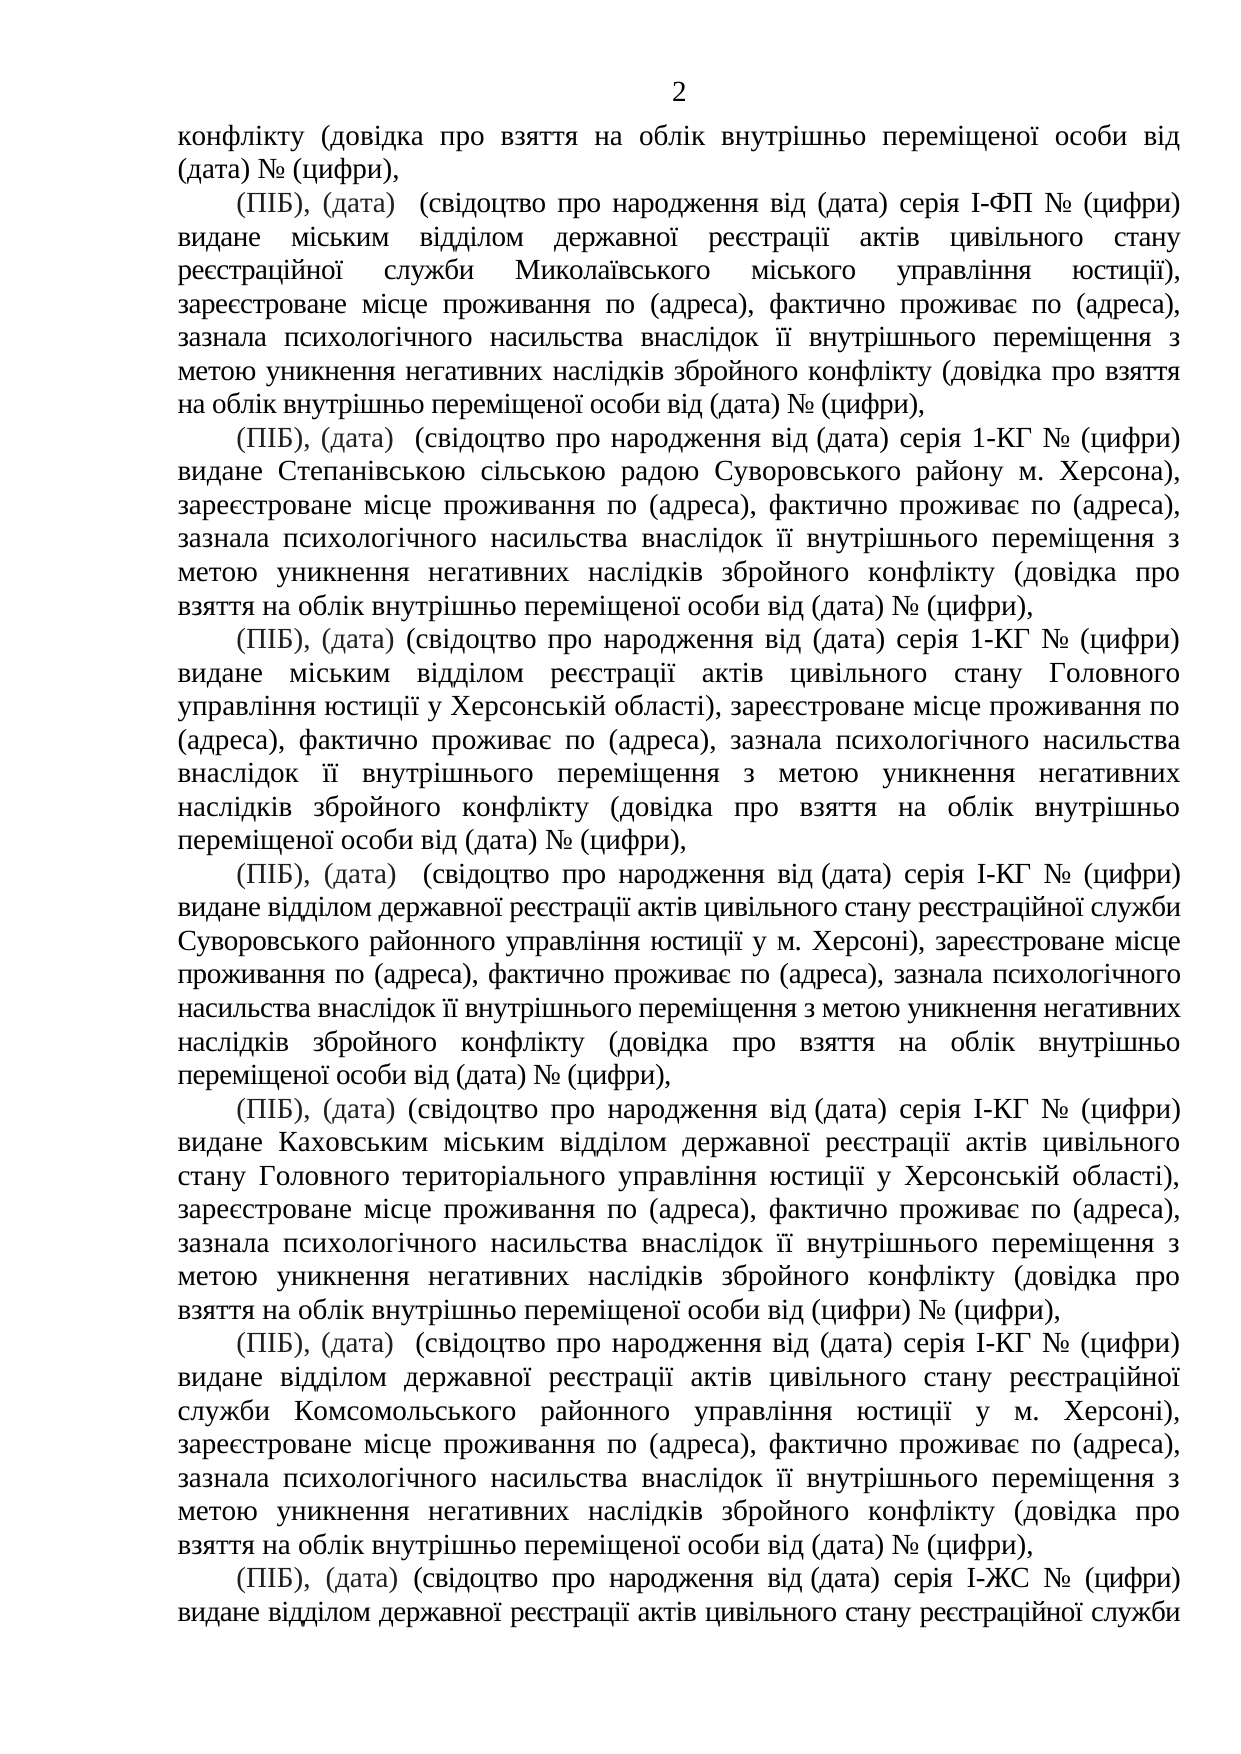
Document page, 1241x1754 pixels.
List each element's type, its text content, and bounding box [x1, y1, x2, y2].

text (ПІБ), (дата) (свідоцтво про народження від (дата) серія І-КГ № (цифри) видане Каховським міським відділом державної реєстрації актів цивільного стану Головного територіального управління юстиції у Херсонській області), зареєстроване місце проживання по (адреса), фактично проживає по (адреса), зазнала психологічного насильства внаслідок її внутрішнього переміщення з метою уникнення негативних наслідків збройного конфлікту (довідка про взяття на облік внутрішньо переміщеної особи від (цифри) № (цифри), [177, 1091, 1181, 1326]
text (ПІБ), (дата) (свідоцтво про народження від (дата) серія І-КГ № (цифри) видане відділом державної реєстрації актів цивільного стану реєстраційної служби Суворовського районного управління юстиції у м. Херсоні), зареєстроване місце проживання по (адреса), фактично проживає по (адреса), зазнала психологічного насильства внаслідок її внутрішнього переміщення з метою уникнення негативних наслідків збройного конфлікту (довідка про взяття на облік внутрішньо переміщеної особи від (дата) № (цифри), [177, 856, 1181, 1091]
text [177, 118, 1181, 185]
text (ПІБ), (дата) (свідоцтво про народження від (дата) серія І-ФП № (цифри) видане міським відділом державної реєстрації актів цивільного стану реєстраційної служби Миколаївського міського управління юстиції), зареєстроване місце проживання по (адреса), фактично проживає по (адреса), зазнала психологічного насильства внаслідок її внутрішнього переміщення з метою уникнення негативних наслідків збройного конфлікту (довідка про взяття на облік внутрішньо переміщеної особи від (дата) № (цифри), [177, 185, 1181, 420]
text (ПІБ), (дата) (свідоцтво про народження від (дата) серія 1-КГ № (цифри) видане Степанівською сільською радою Суворовського району м. Херсона), зареєстроване місце проживання по (адреса), фактично проживає по (адреса), зазнала психологічного насильства внаслідок її внутрішнього переміщення з метою уникнення негативних наслідків збройного конфлікту (довідка про взяття на облік внутрішньо переміщеної особи від (дата) № (цифри), [177, 420, 1181, 621]
text (ПІБ), (дата) (свідоцтво про народження від (дата) серія 1-КГ № (цифри) видане міським відділом реєстрації актів цивільного стану Головного управління юстиції у Херсонській області), зареєстроване місце проживання по (адреса), фактично проживає по (адреса), зазнала психологічного насильства внаслідок її внутрішнього переміщення з метою уникнення негативних наслідків збройного конфлікту (довідка про взяття на облік внутрішньо переміщеної особи від (дата) № (цифри), [177, 621, 1181, 856]
text (ПІБ), (дата) (свідоцтво про народження від (дата) серія І-КГ № (цифри) видане відділом державної реєстрації актів цивільного стану реєстраційної служби Комсомольського районного управління юстиції у м. Херсоні), зареєстроване місце проживання по (адреса), фактично проживає по (адреса), зазнала психологічного насильства внаслідок її внутрішнього переміщення з метою уникнення негативних наслідків збройного конфлікту (довідка про взяття на облік внутрішньо переміщеної особи від (дата) № (цифри), [177, 1326, 1181, 1560]
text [177, 1560, 1181, 1627]
